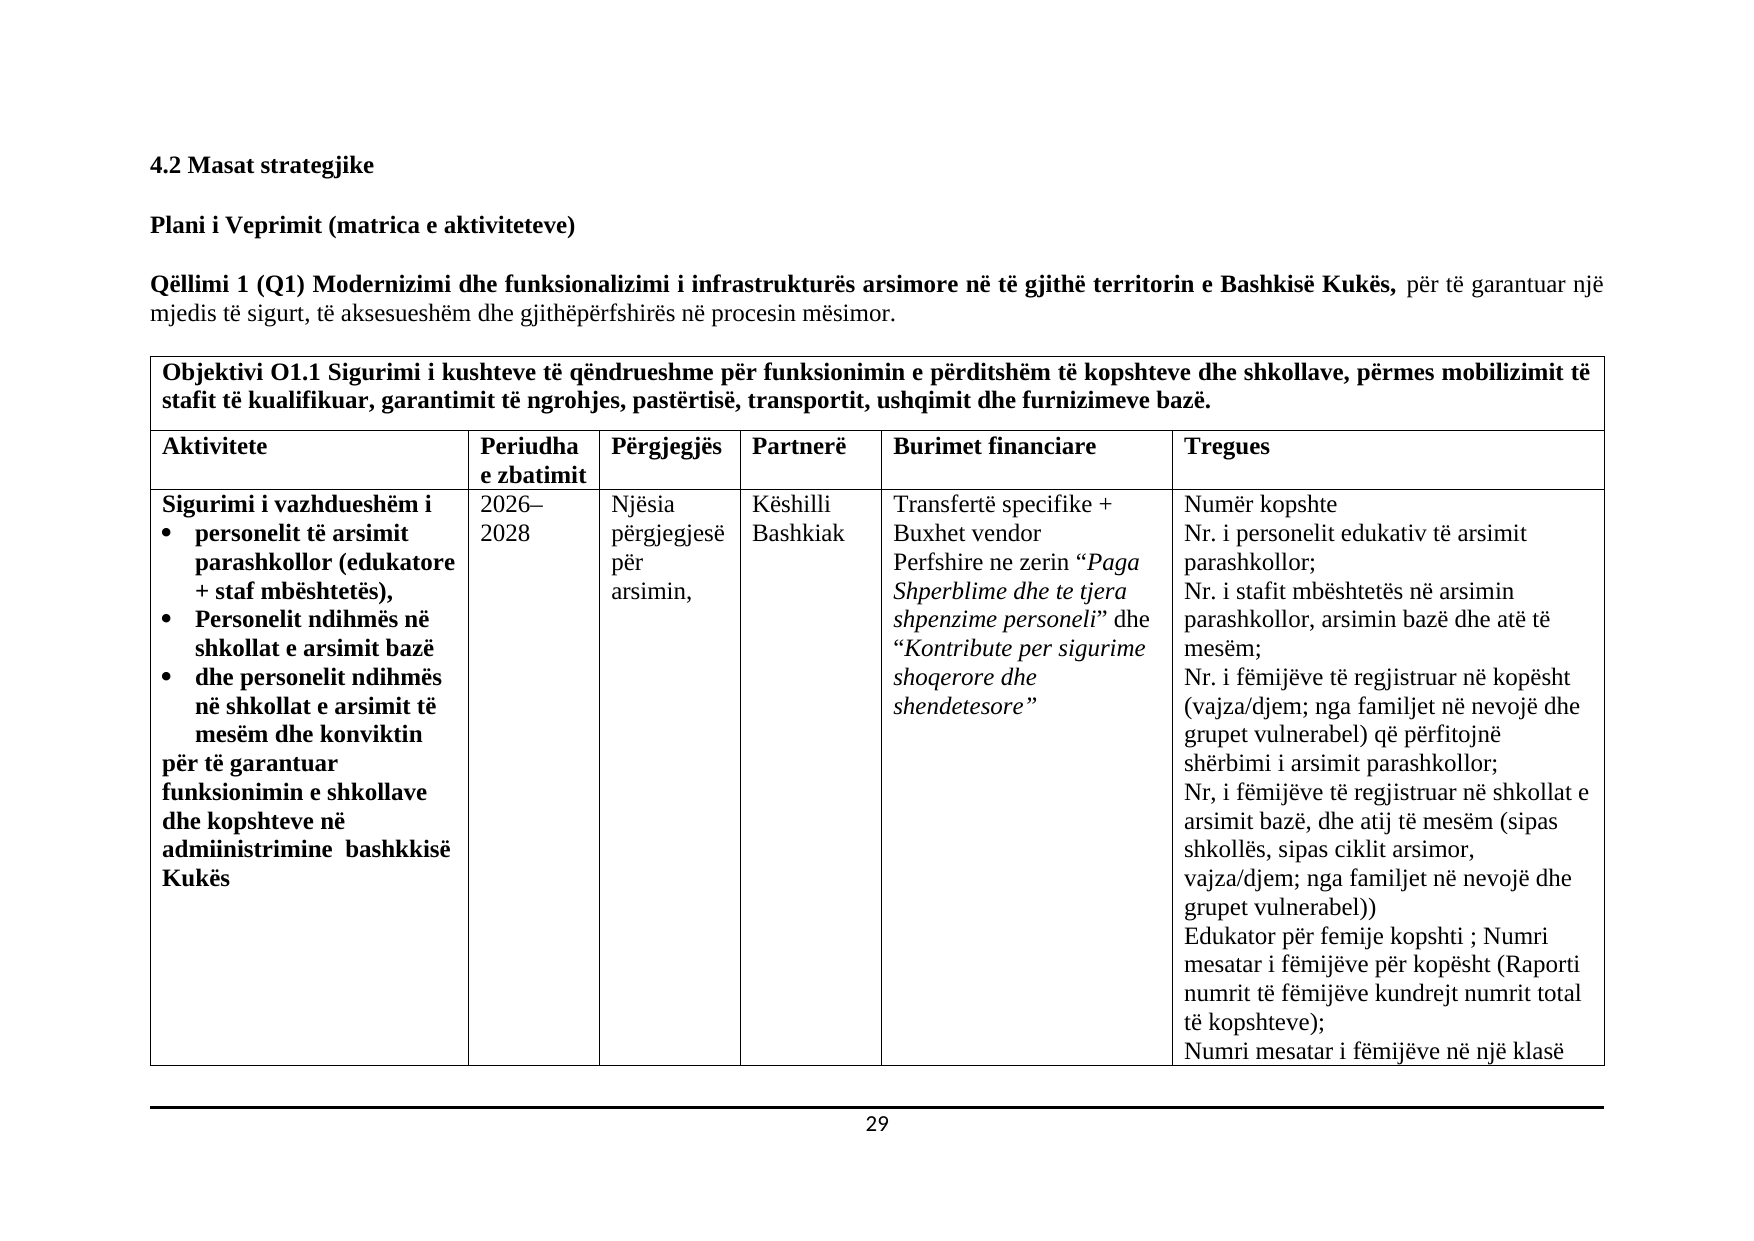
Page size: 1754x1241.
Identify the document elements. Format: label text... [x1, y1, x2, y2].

table_cell Aktivitete [151, 431, 468, 488]
text 4.2 Masat strategjike [150, 150, 1604, 179]
table_header Objektivi O1.1 Sigurimi i kushteve të qëndrueshme për funksionimin e përditshëm të kopshteve dhe shkollave, përmes mobilizimit të stafit të kualifikuar, garantimit të ngrohjes, pastërtisë, transportit, ushqimit dhe furnizimeve bazë. [151, 357, 1604, 430]
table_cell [600, 490, 740, 1064]
table_cell Përgjegjës [600, 431, 740, 488]
table_cell Tregues [1173, 431, 1604, 488]
text Plani i Veprimit (matrica e aktiviteteve) [150, 210, 1604, 238]
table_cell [882, 490, 1172, 1064]
table_cell Periudha e zbatimit [469, 431, 599, 488]
table_cell Partnerë [741, 431, 881, 488]
text Qëllimi 1 (Q1) Modernizimi dhe funksionalizimi i infrastrukturës arsimore në të gjithë territorin e Bashkisë Kukës, për të garantuar një mjedis të sigurt, të aksesueshëm dhe gjithëpërfshirës në procesin mësimor. [150, 269, 1604, 327]
table_cell Burimet financiare [882, 431, 1172, 488]
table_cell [1173, 490, 1604, 1064]
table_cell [151, 490, 468, 1064]
table_cell 2026–2028 [469, 490, 599, 1064]
table_cell Këshilli Bashkiak [741, 490, 881, 1064]
